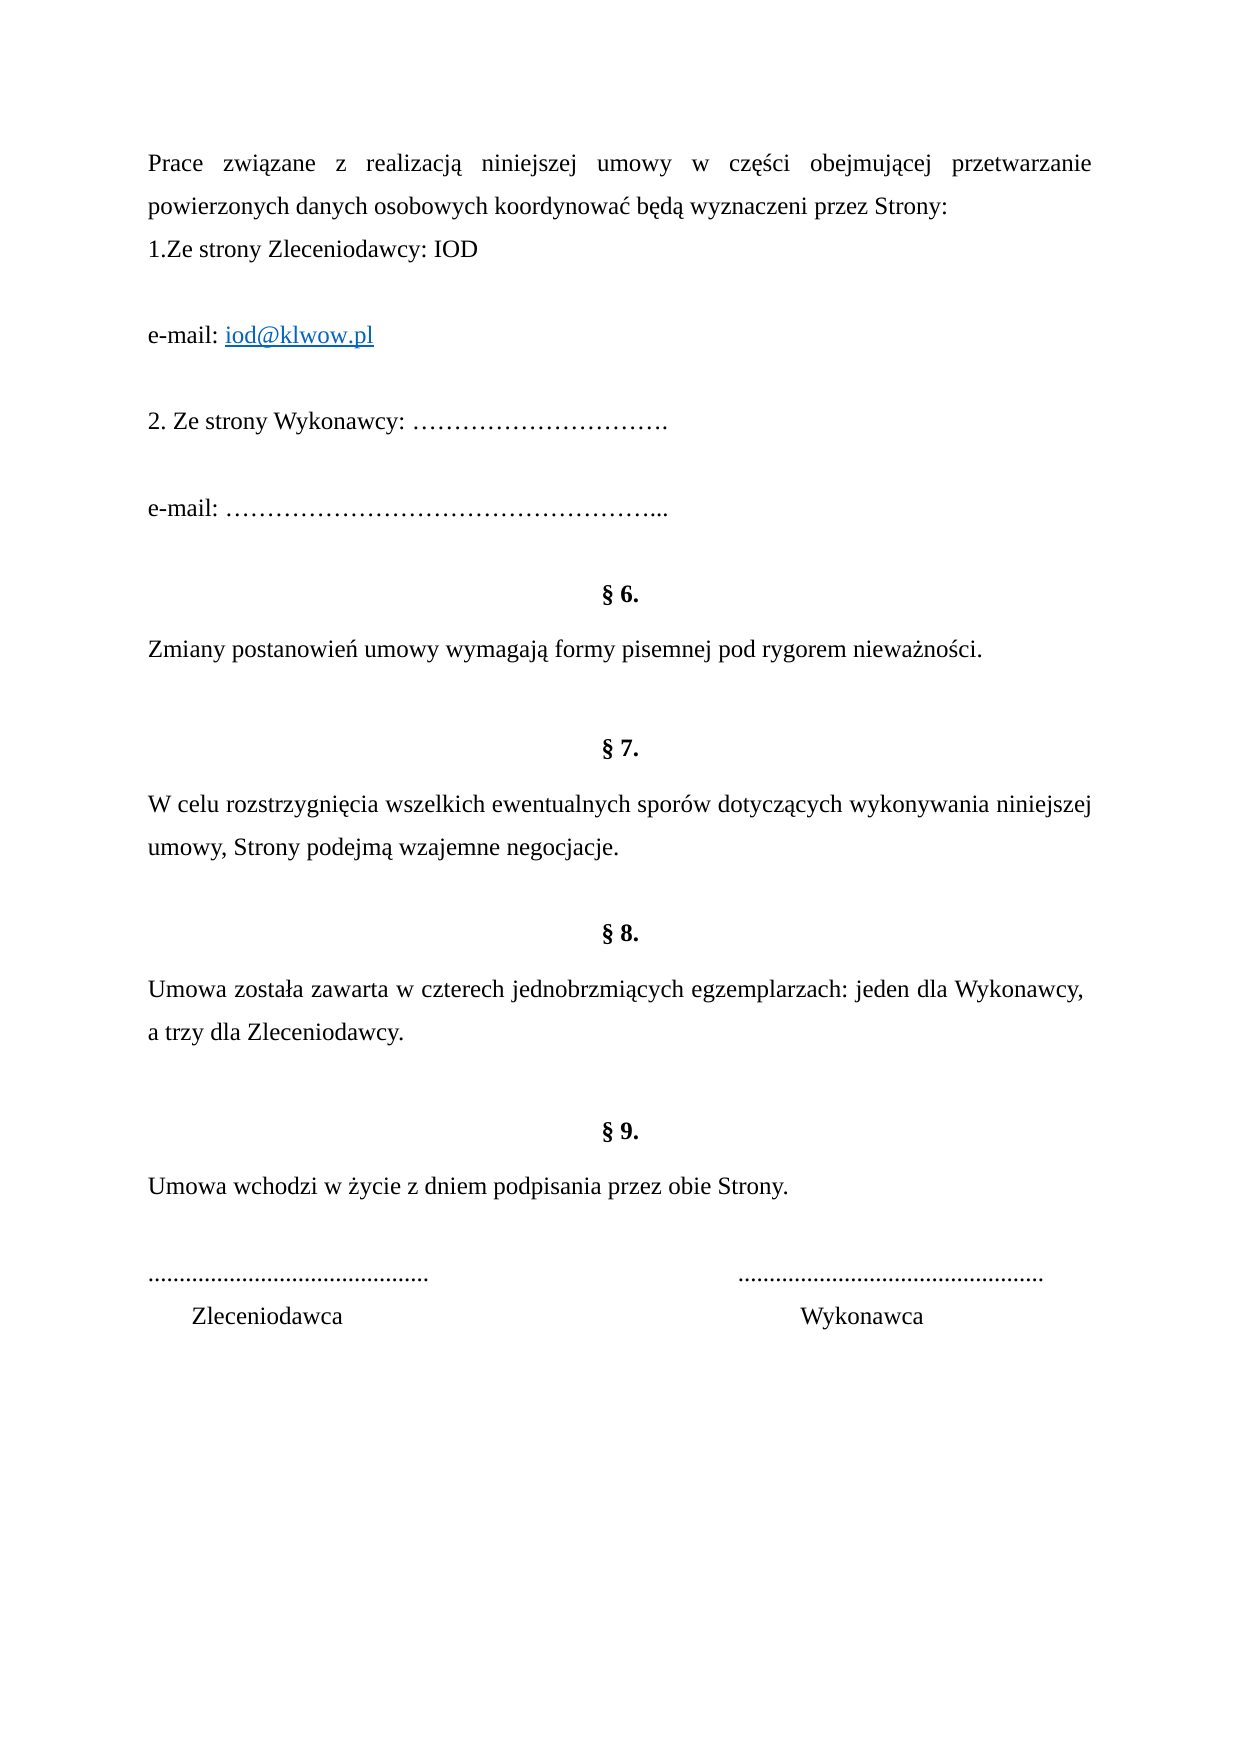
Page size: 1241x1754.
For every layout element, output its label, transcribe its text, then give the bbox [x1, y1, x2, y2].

text 2. Ze strony Wykonawcy: …………………………. [148, 406, 1093, 435]
text e-mail: ……………………………………………... [148, 493, 1093, 521]
text Umowa wchodzi w życie z dniem podpisania przez obie Strony. [148, 1171, 1093, 1200]
text Umowa została zawarta w czterech jednobrzmiących egzemplarzach: jeden dla Wykonawcy, a trzy dla Zleceniodawcy. [148, 974, 1093, 1046]
text § 6. [148, 579, 1093, 608]
text ............................................. ................................................. [148, 1258, 1093, 1286]
text § 9. [148, 1116, 1093, 1144]
text § 8. [148, 918, 1093, 947]
text Prace związane z realizacją niniejszej umowy w części obejmującej przetwarzanie powierzonych danych osobowych koordynować będą wyznaczeni przez Strony: [148, 148, 1093, 219]
text Zleceniodawca Wykonawca [148, 1301, 1093, 1329]
text e-mail: iod@klwow.pl [148, 277, 1093, 349]
text § 7. [148, 733, 1093, 762]
text W celu rozstrzygnięcia wszelkich ewentualnych sporów dotyczących wykonywania niniejszej umowy, Strony podejmą wzajemne negocjacje. [148, 789, 1093, 861]
text 1.Ze strony Zleceniodawcy: IOD [148, 234, 1093, 263]
text Zmiany postanowień umowy wymagają formy pisemnej pod rygorem nieważności. [148, 634, 1093, 663]
